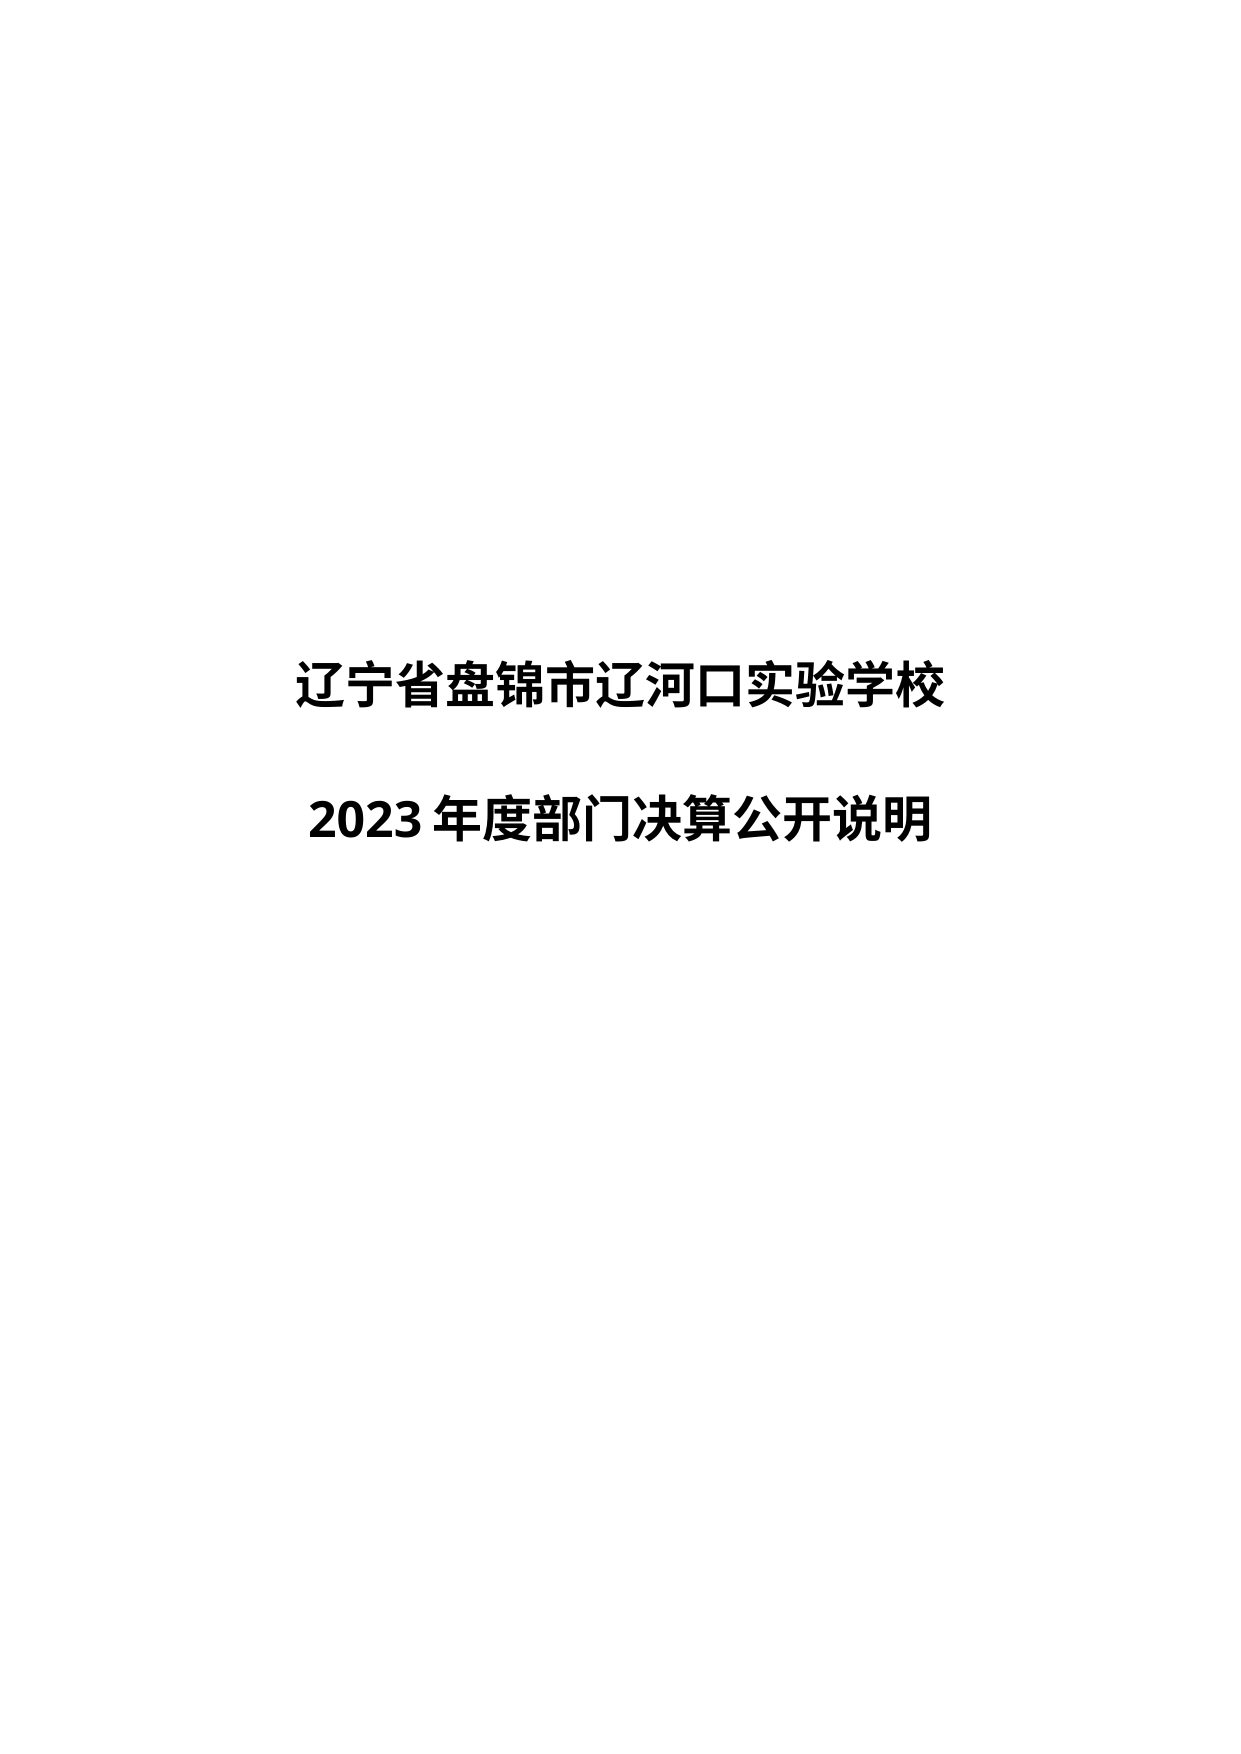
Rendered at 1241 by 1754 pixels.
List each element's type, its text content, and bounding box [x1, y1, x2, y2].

text 辽宁省盘锦市辽河口实验学校 [148, 633, 1093, 731]
text 2023年度部门决算公开说明 [148, 767, 1093, 864]
